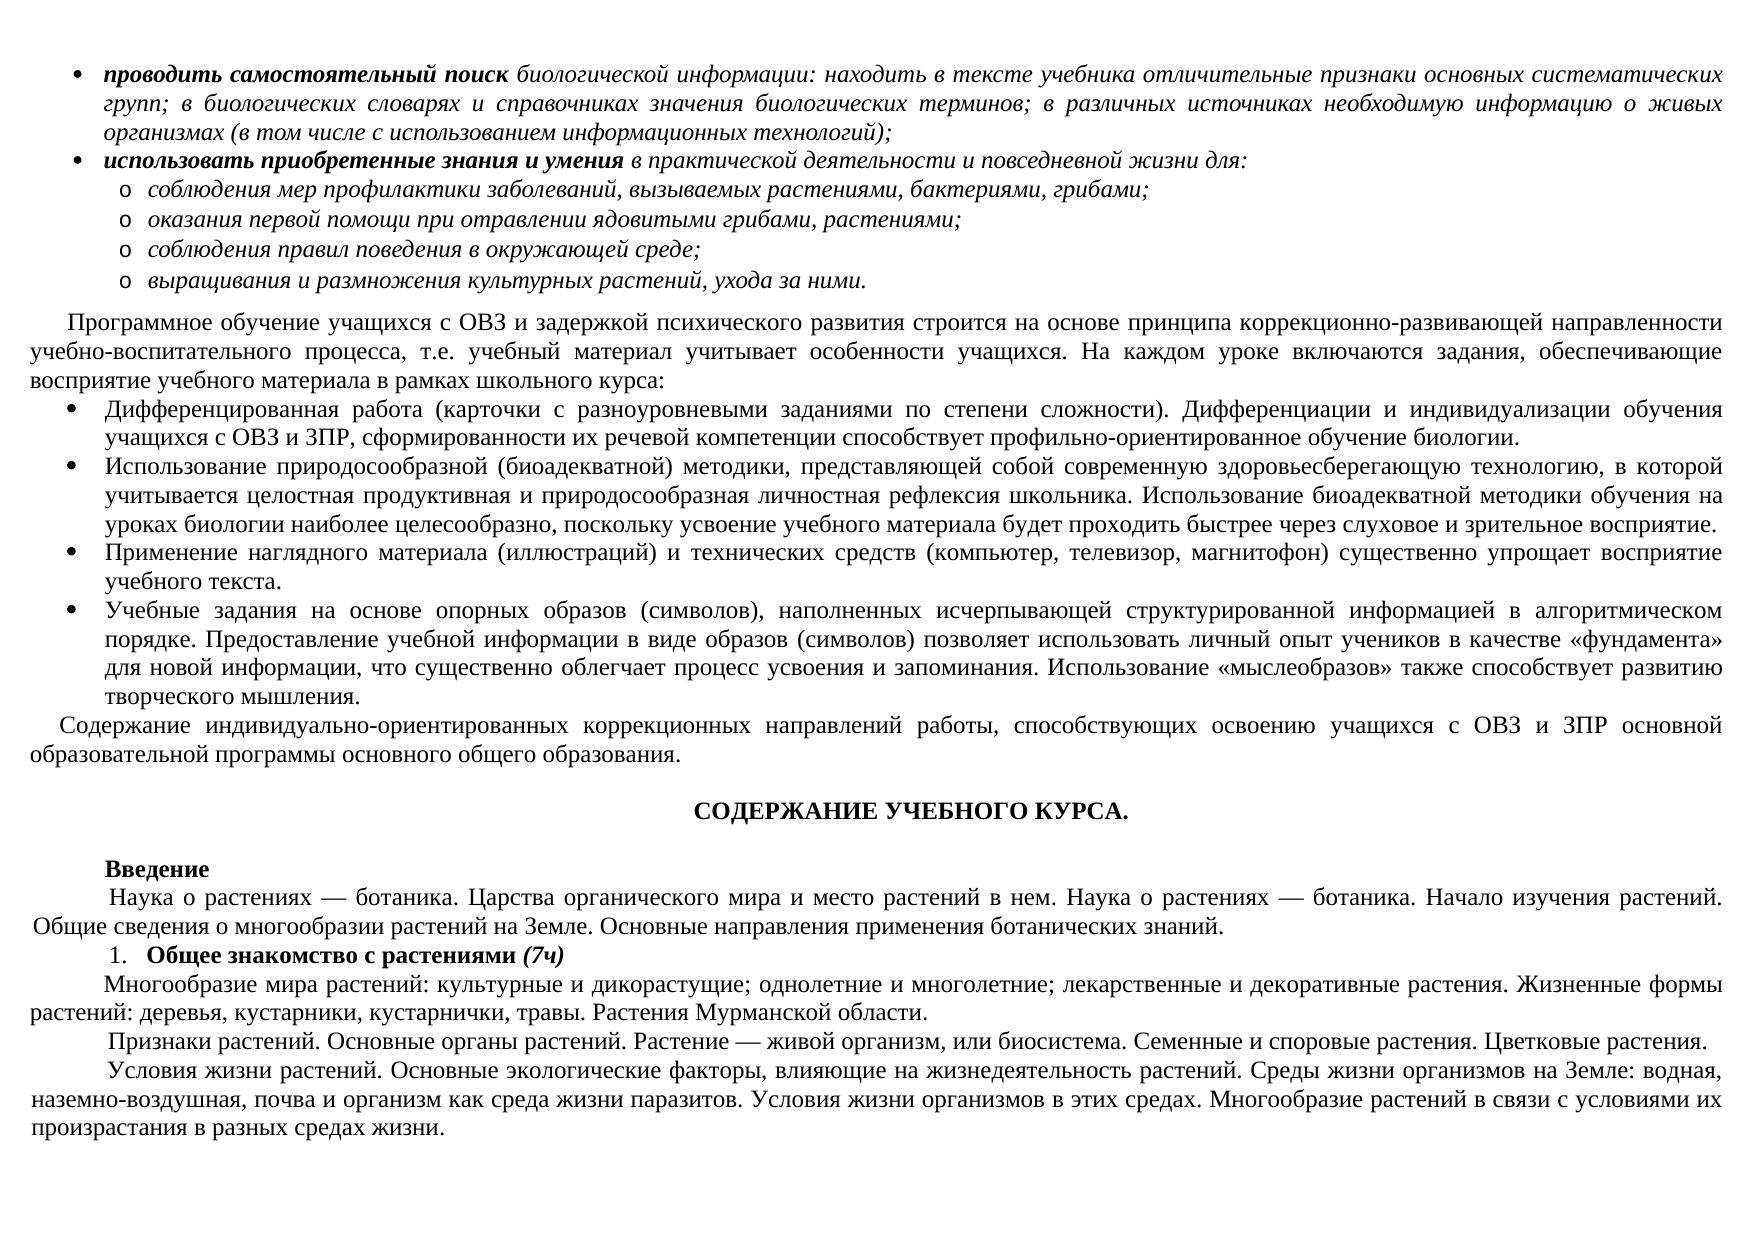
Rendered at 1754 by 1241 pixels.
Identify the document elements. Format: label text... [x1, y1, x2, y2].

list проводить самостоятельный поиск биологической информации: находить в тексте учебника отличительные признаки основных систематических групп; в биологических словарях и справочниках значения биологических терминов; в различных источниках необходимую информацию о живых организмах (в том числе с использованием информационных технологий); [74, 59, 1724, 145]
list Учебные задания на основе опорных образов (символов), наполненных исчерпывающей структурированной информацией в алгоритмическом порядке. Предоставление учебной информации в виде образов (символов) позволяет использовать личный опыт учеников в качестве «фундамента» для новой информации, что существенно облегчает процесс усвоения и запоминания. Использование «мыслеобразов» также способствует развитию творческого мышления. [67, 595, 1724, 710]
list выращивания и размножения культурных растений, ухода за ними. [118, 265, 1724, 295]
list соблюдения правил поведения в окружающей среде; [118, 234, 1724, 265]
text Введение [29, 854, 1724, 882]
text Наука о растениях — ботаника. Царства органического мира и место растений в нем. Наука о растениях — ботаника. Начало изучения растений. Общие сведения о многообразии растений на Земле. Основные направления применения ботанических знаний. [33, 882, 1724, 940]
list оказания первой помощи при отравлении ядовитыми грибами, растениями; [118, 204, 1724, 234]
list использовать приобретенные знания и умения в практической деятельности и повседневной жизни для: [74, 145, 1724, 174]
list Дифференцированная работа (карточки с разноуровневыми заданиями по степени сложности). Дифференциации и индивидуализации обучения учащихся с ОВЗ и ЗПР, сформированности их речевой компетенции способствует профильно-ориентированное обучение биологии. [67, 394, 1724, 451]
text Программное обучение учащихся с ОВЗ и задержкой психического развития строится на основе принципа коррекционно-развивающей направленности учебно-воспитательного процесса, т.е. учебный материал учитывает особенности учащихся. На каждом уроке включаются задания, обеспечивающие восприятие учебного материала в рамках школьного курса: [29, 307, 1724, 394]
list Использование природосообразной (биоадекватной) методики, представляющей собой современную здоровьесберегающую технологию, в которой учитывается целостная продуктивная и природосообразная личностная рефлексия школьника. Использование биоадекватной методики обучения на уроках биологии наиболее целесообразно, поскольку усвоение учебного материала будет проходить быстрее через слуховое и зрительное восприятие. [67, 451, 1724, 537]
list соблюдения мер профилактики заболеваний, вызываемых растениями, бактериями, грибами; [118, 174, 1724, 204]
list Общее знакомство с растениями (7ч) [109, 940, 1724, 969]
list Применение наглядного материала (иллюстраций) и технических средств (компьютер, телевизор, магнитофон) существенно упрощает восприятие учебного текста. [67, 537, 1724, 595]
text СОДЕРЖАНИЕ УЧЕБНОГО КУРСА. [626, 796, 1724, 825]
text Содержание индивидуально-ориентированных коррекционных направлений работы, способствующих освоению учащихся с ОВЗ и ЗПР основной образовательной программы основного общего образования. [29, 710, 1724, 767]
text Признаки растений. Основные органы растений. Растение — живой организм, или биосистема. Семенные и споровые растения. Цветковые растения. [32, 1026, 1723, 1055]
text Многообразие мира растений: культурные и дикорастущие; однолетние и многолетние; лекарственные и декоративные растения. Жизненные формы растений: деревья, кустарники, кустарнички, травы. Растения Мурманской области. [29, 969, 1724, 1026]
text Условия жизни растений. Основные экологические факторы, влияющие на жизнедеятельность растений. Среды жизни организмов на Земле: водная, наземно-воздушная, почва и организм как среда жизни паразитов. Условия жизни организмов в этих средах. Многообразие растений в связи с условиями их произрастания в разных средах жизни. [31, 1055, 1724, 1141]
